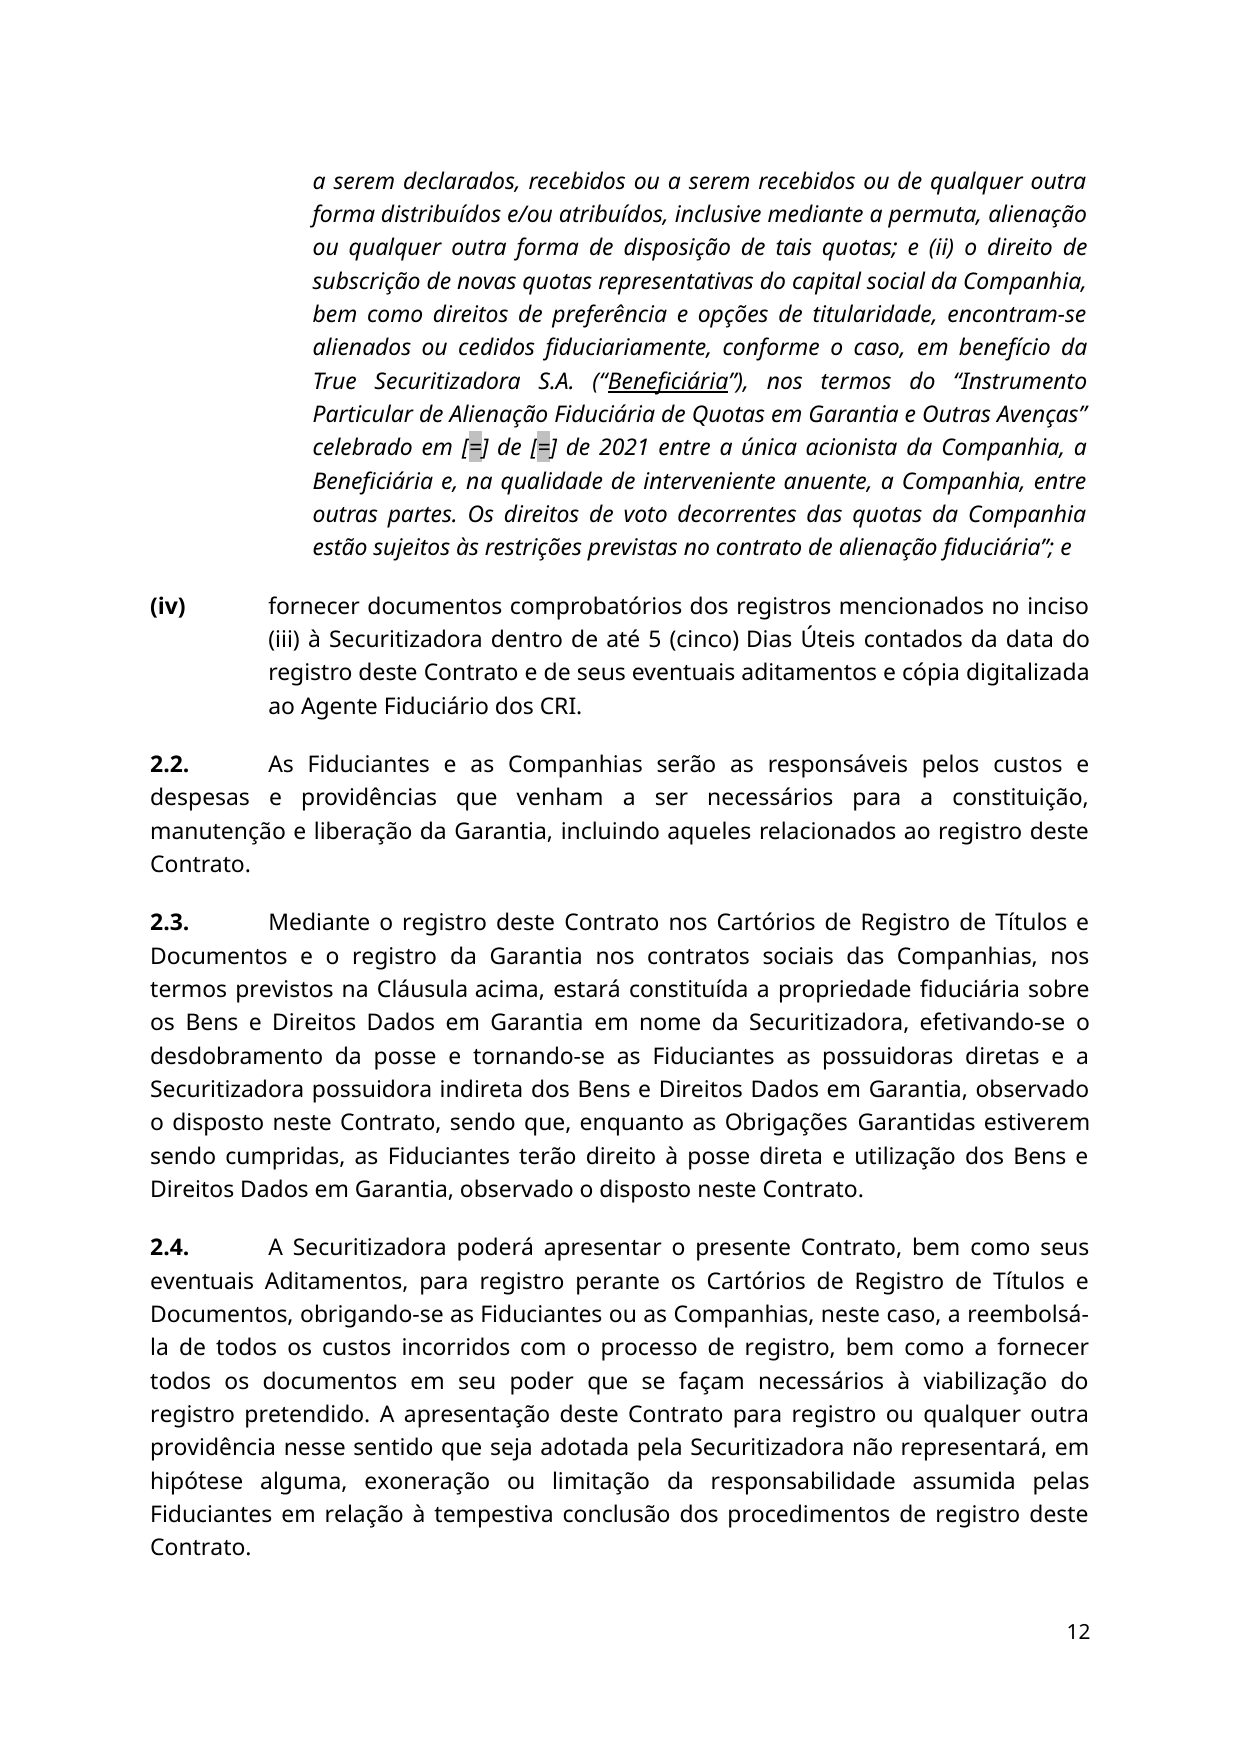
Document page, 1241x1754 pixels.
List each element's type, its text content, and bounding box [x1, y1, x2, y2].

list Mediante o registro deste Contrato nos Cartórios de Registro de Títulos e Documentos e o registro da Garantia nos contratos sociais das Companhias, nos termos previstos na Cláusula 2.1 acima, estará constituída a propriedade fiduciária sobre os Bens e Direitos Dados em Garantia em nome da Securitizadora, efetivando-se o desdobramento da posse e tornando-se as Fiduciantes as possuidoras diretas e a Securitizadora possuidora indireta dos Bens e Direitos Dados em Garantia, observado o disposto neste Contrato, sendo que, enquanto as Obrigações Garantidas estiverem sendo cumpridas, as Fiduciantes terão direito à posse direta e utilização dos Bens e Direitos Dados em Garantia, observado o disposto neste Contrato. [150, 904, 1090, 1204]
list As Fiduciantes e as Companhias serão as responsáveis pelos custos e despesas e providências que venham a ser necessários para a constituição, manutenção e liberação da Garantia, incluindo aqueles relacionados ao registro deste Contrato. [150, 746, 1090, 879]
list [312, 162, 1090, 562]
list A Securitizadora poderá apresentar o presente Contrato, bem como seus eventuais Aditamentos, para registro perante os Cartórios de Registro de Títulos e Documentos, obrigando-se as Fiduciantes ou as Companhias, neste caso, a reembolsá-la de todos os custos incorridos com o processo de registro, bem como a fornecer todos os documentos em seu poder que se façam necessários à viabilização do registro pretendido. A apresentação deste Contrato para registro ou qualquer outra providência nesse sentido que seja adotada pela Securitizadora não representará, em hipótese alguma, exoneração ou limitação da responsabilidade assumida pelas Fiduciantes em relação à tempestiva conclusão dos procedimentos de registro deste Contrato. [150, 1229, 1090, 1562]
text fornecer documentos comprobatórios dos registros mencionados no inciso (iii) à Securitizadora dentro de até 5 (cinco) Dias Úteis contados da data do registro deste Contrato e de seus eventuais aditamentos e cópia digitalizada ao Agente Fiduciário dos CRI. [150, 587, 1090, 721]
